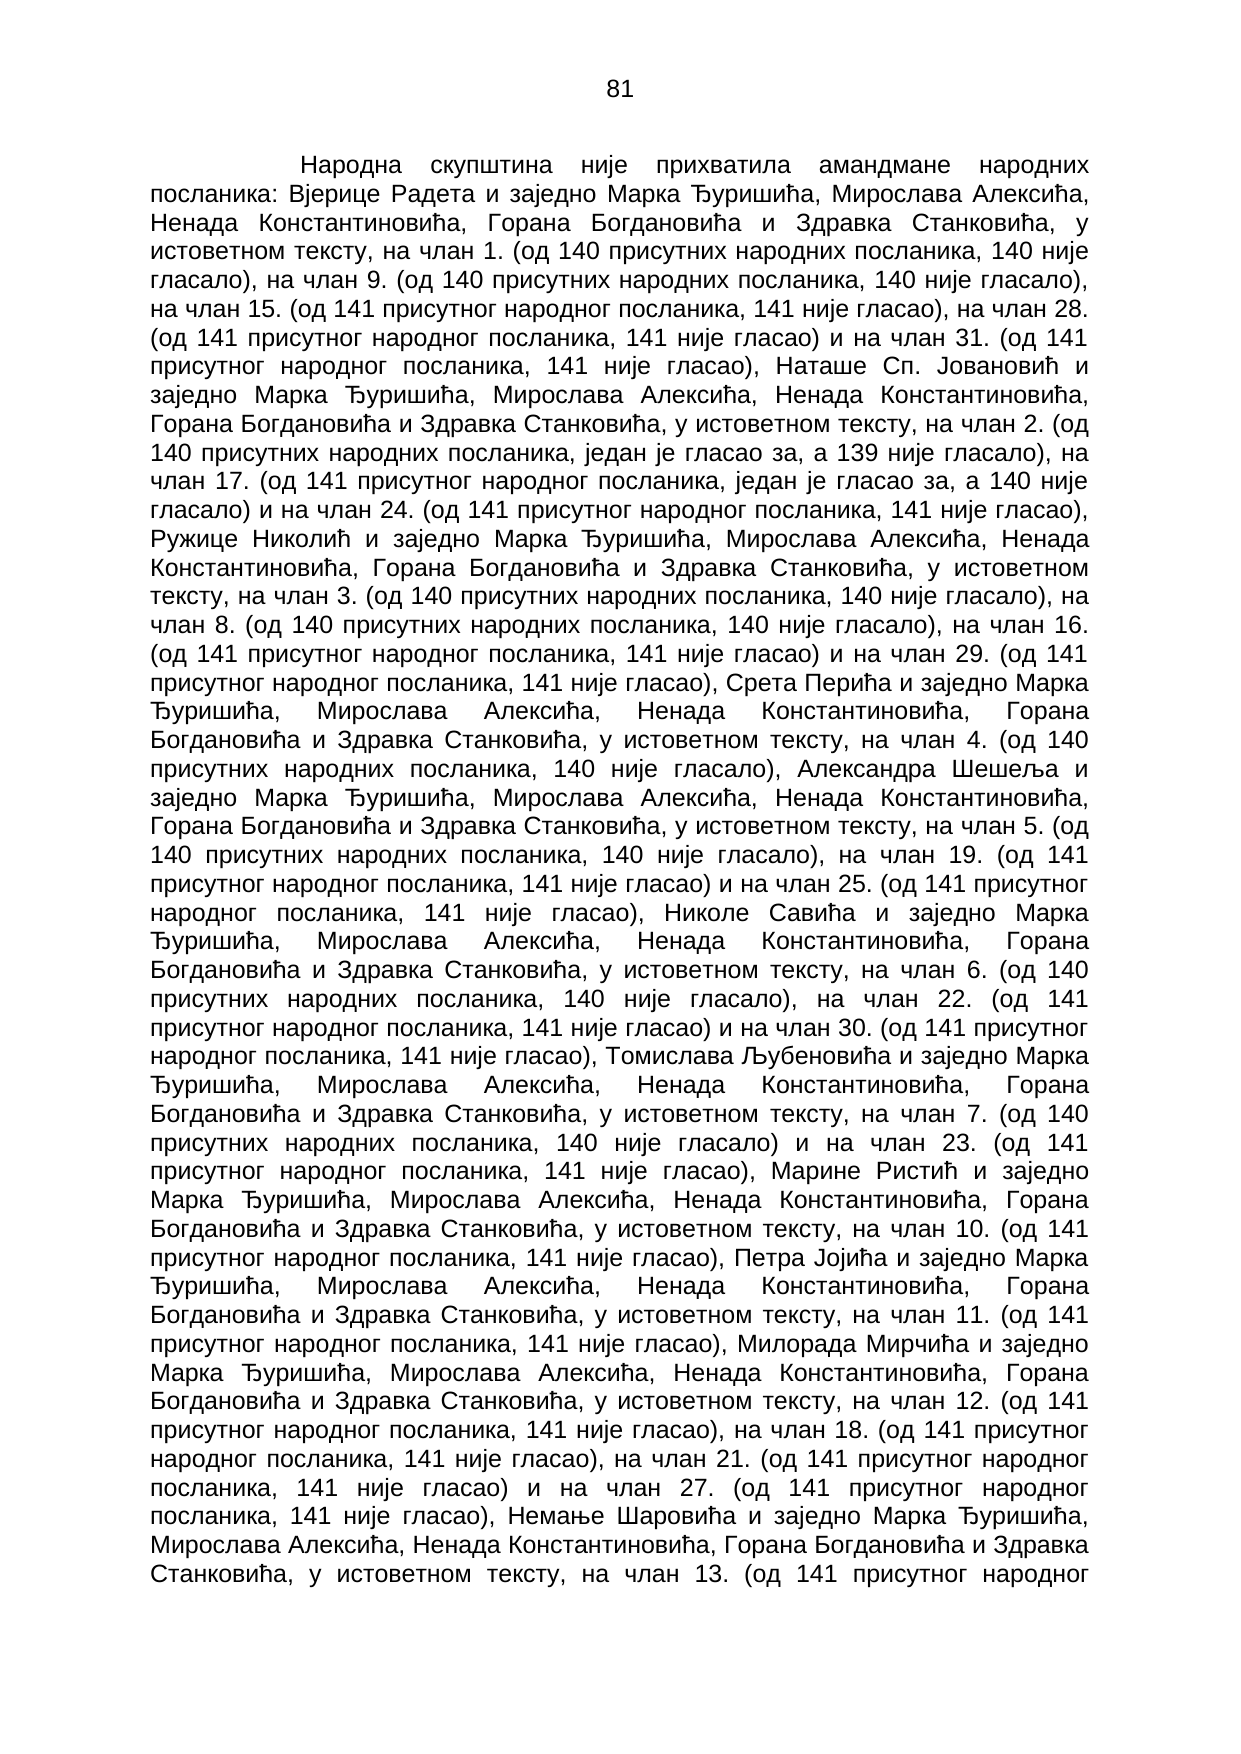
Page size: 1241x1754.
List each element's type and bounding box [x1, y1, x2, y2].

text [150, 150, 1090, 1587]
